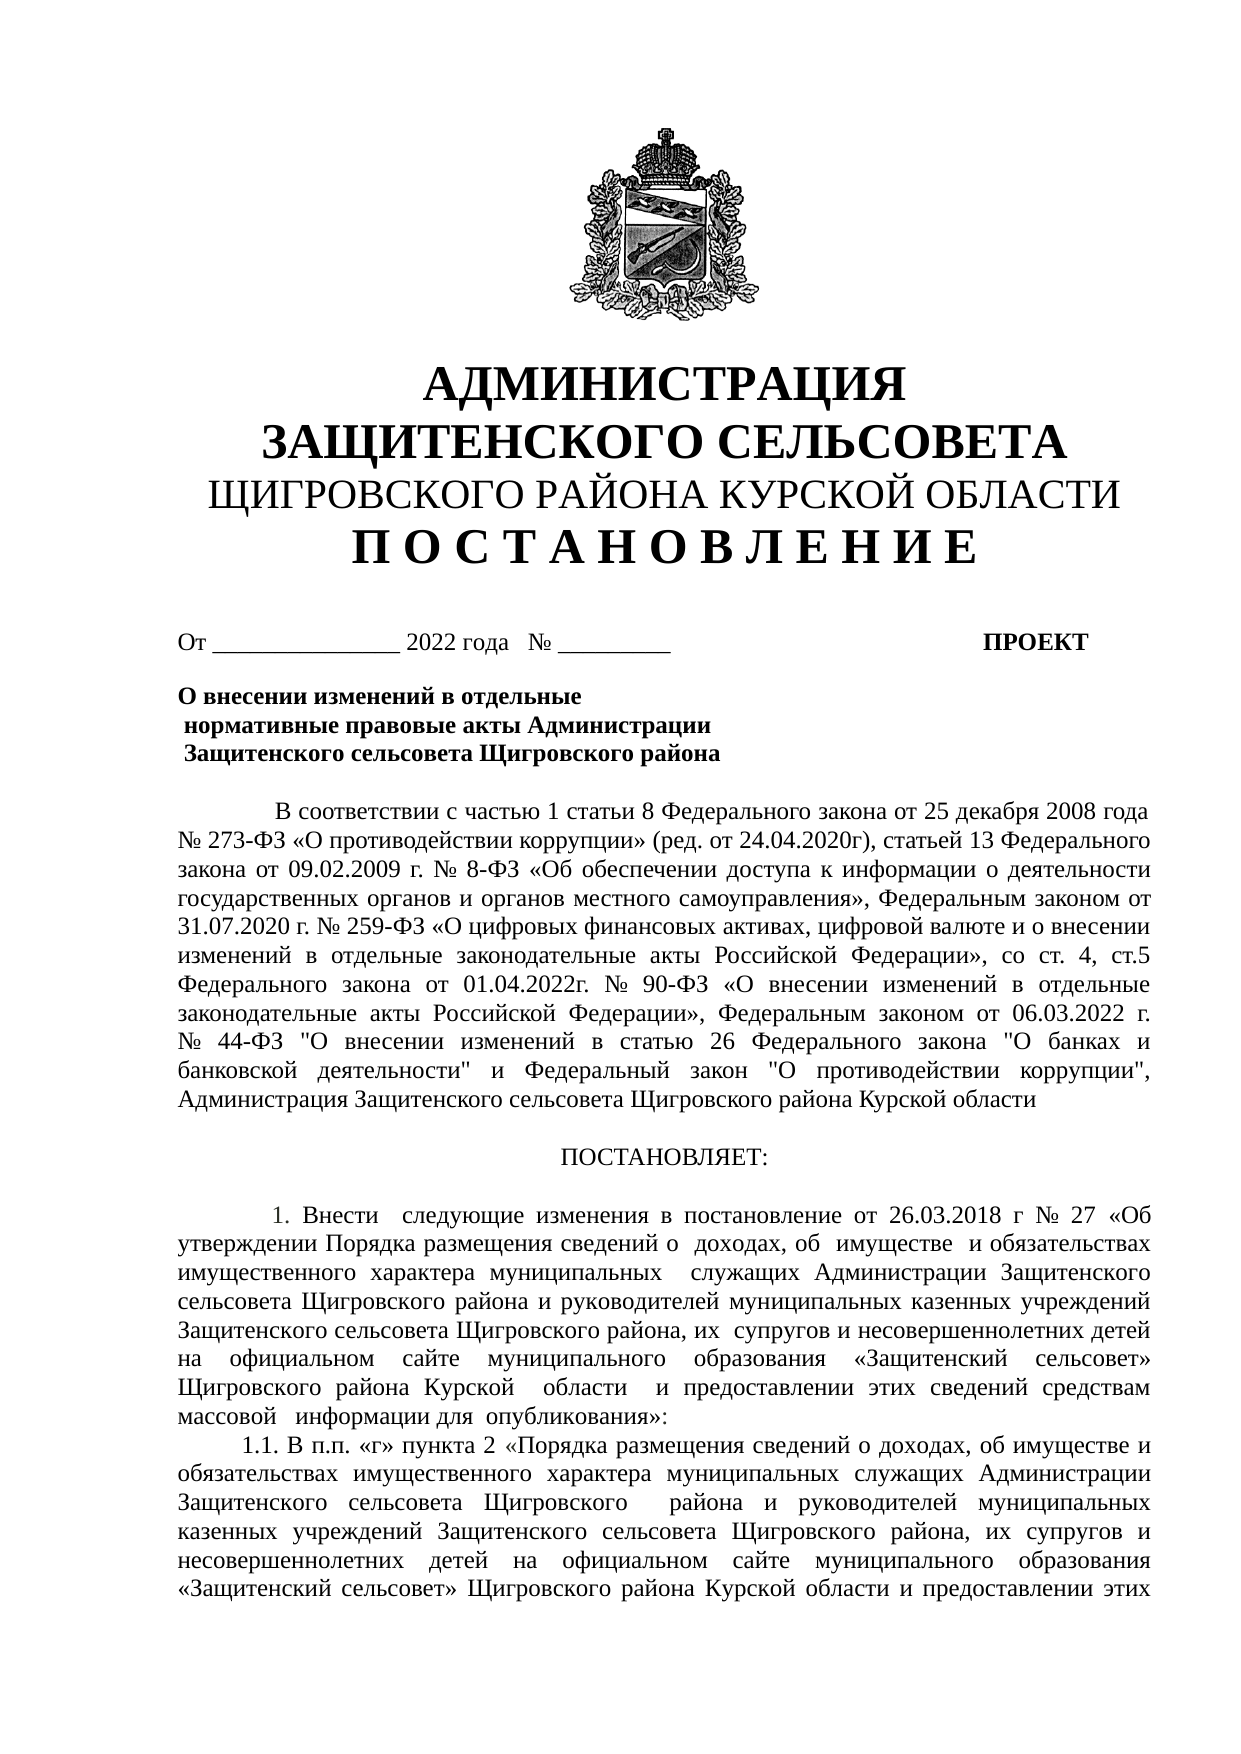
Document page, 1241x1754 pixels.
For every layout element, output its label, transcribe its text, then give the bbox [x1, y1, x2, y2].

text О внесении изменений в отдельные [177, 681, 1152, 710]
text АДМИНИСТРАЦИЯ [177, 354, 1152, 412]
text нормативные правовые акты Администрации [177, 710, 1152, 738]
text П О С Т А Н О В Л Е Н И Е [177, 517, 1152, 574]
text ЩИГРОВСКОГО РАЙОНА КУРСКОЙ ОБЛАСТИ [177, 469, 1152, 517]
text От _______________ 2022 года № _________ ПРОЕКТ [177, 627, 1152, 656]
subtitle ПОСТАНОВЛЯЕТ: [177, 1142, 1152, 1171]
text 1. Внести следующие изменения в постановление от 26.03.2018 г № 27 «Об утверждении Порядка размещения сведений о доходах, об имуществе и обязательствах имущественного характера муниципальных служащих Администрации Защитенского сельсовета Щигровского района и руководителей муниципальных казенных учреждений Защитенского сельсовета Щигровского района, их супругов и несовершеннолетних детей на официальном сайте муниципального образования «Защитенский сельсовет» Щигровского района Курской области и предоставлении этих сведений средствам массовой информации для опубликования»: [177, 1200, 1152, 1430]
subtitle В соответствии с частью 1 статьи 8 Федерального закона от 25 декабря 2008 года № 273-ФЗ «О противодействии коррупции» (ред. от 24.04.2020г), статьей 13 Федерального закона от 09.02.2009 г. № 8-ФЗ «Об обеспечении доступа к информации о деятельности государственных органов и органов местного самоуправления», Федеральным законом от 31.07.2020 г. № 259-ФЗ «О цифровых финансовых активах, цифровой валюте и о внесении изменений в отдельные законодательные акты Российской Федерации», со ст. 4, ст.5 Федерального закона от 01.04.2022г. № 90-ФЗ «О внесении изменений в отдельные законодательные акты Российской Федерации», Федеральным законом от 06.03.2022 г. № 44-ФЗ "О внесении изменений в статью 26 Федерального закона "О банках и банковской деятельности" и Федеральный закон "О противодействии коррупции", Администрация Защитенского сельсовета Щигровского района Курской области [177, 796, 1152, 1113]
text ЗАЩИТЕНСКОГО СЕЛЬСОВЕТА [177, 412, 1152, 469]
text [177, 1430, 1152, 1602]
text Защитенского сельсовета Щигровского района [177, 738, 1152, 767]
